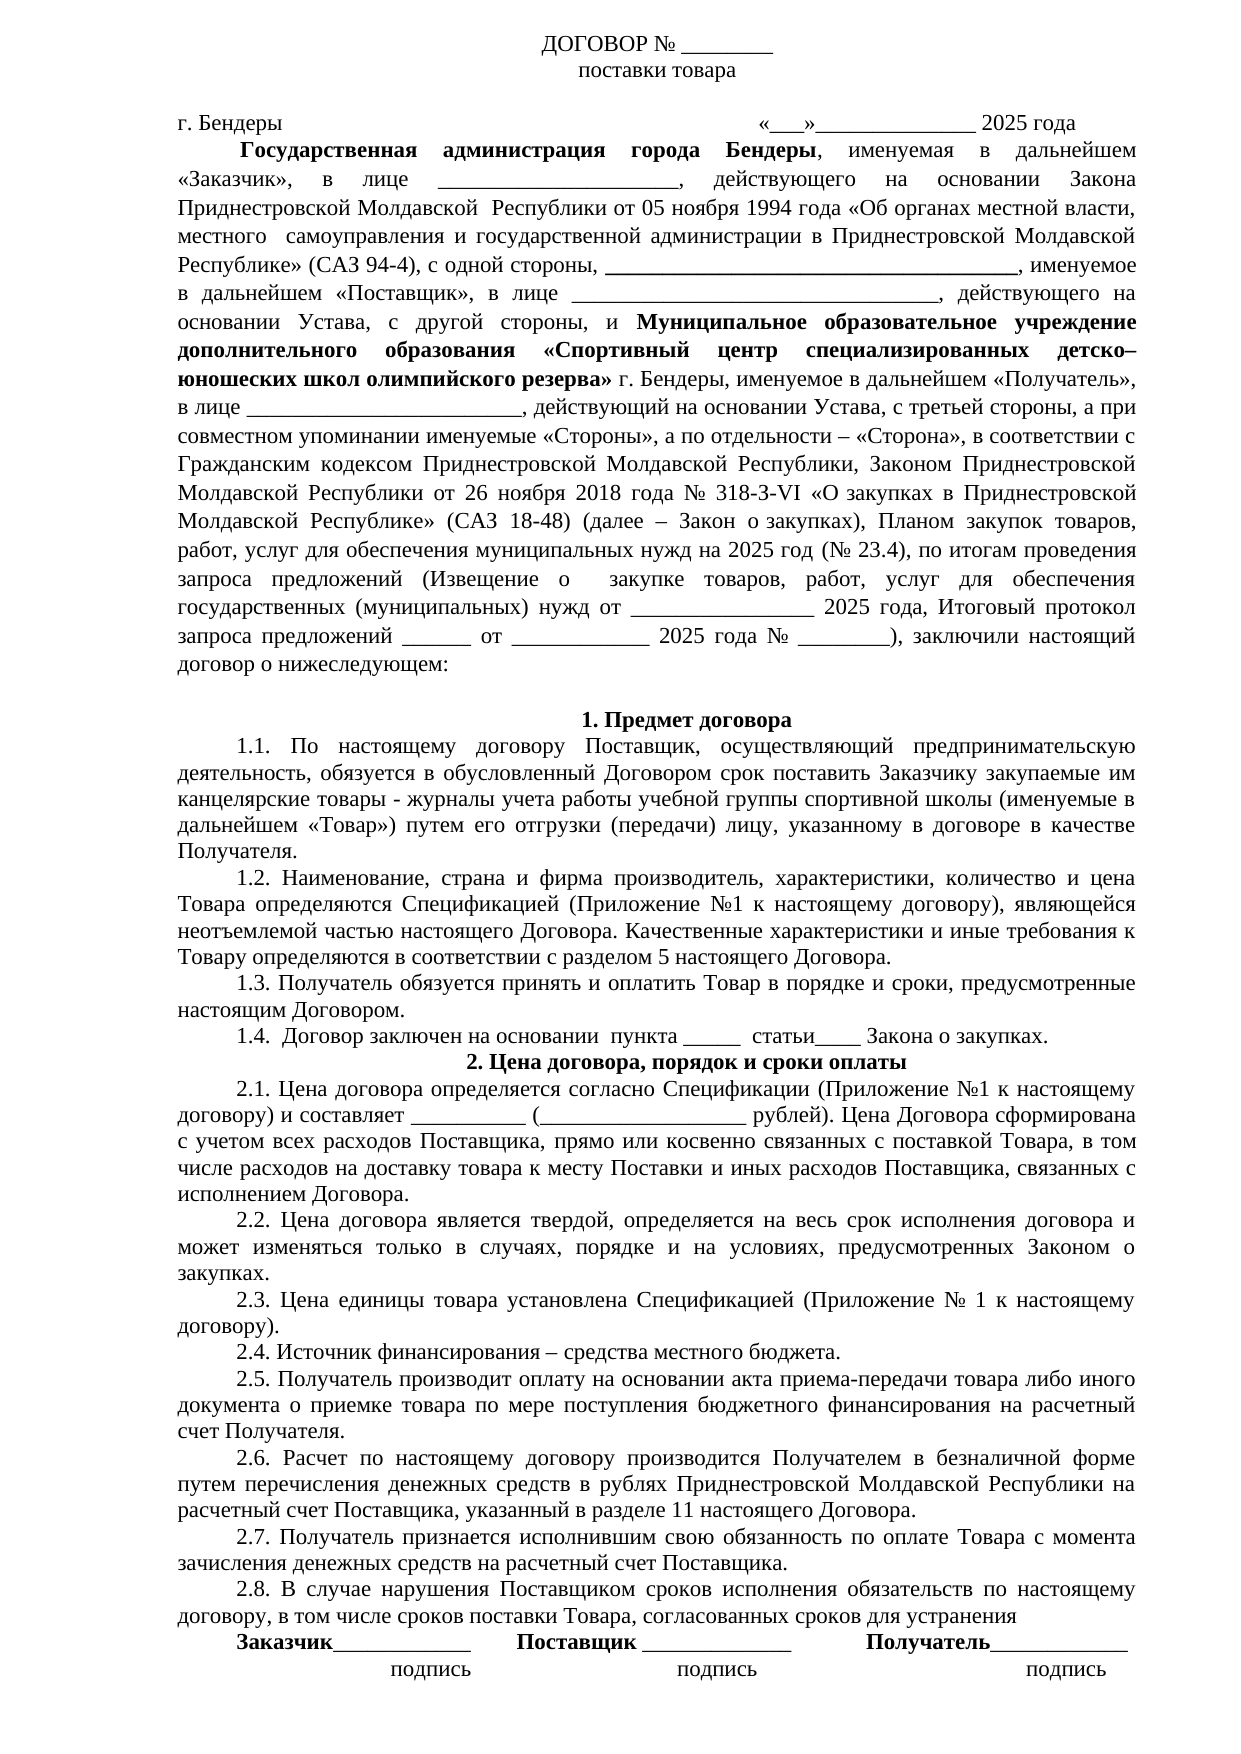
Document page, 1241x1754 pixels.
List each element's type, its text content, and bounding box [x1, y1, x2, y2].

text 1.3. Получатель обязуется принять и оплатить Товар в порядке и сроки, предусмотренные настоящим Договором. [177, 969, 1137, 1022]
text Государственная администрация города Бендеры, именуемая в дальнейшем «Заказчик», в лице _____________________, действующего на основании Закона Приднестровской Молдавской Республики от 05 ноября 1994 года «Об органах местной власти, местного самоуправления и государственной администрации в Приднестровской Молдавской Республике» (САЗ 94-4), с одной стороны, ____________________________________, именуемое в дальнейшем «Поставщик», в лице ________________________________, действующего на основании Устава, с другой стороны, и Муниципальное образовательное учреждение дополнительного образования «Спортивный центр специализированных детско–юношеских школ олимпийского резерва» г. Бендеры, именуемое в дальнейшем «Получатель», в лице ________________________, действующий на основании Устава, с третьей стороны, а при совместном упоминании именуемые «Стороны», а по отдельности – «Сторона», в соответствии с Гражданским кодексом Приднестровской Молдавской Республики, Законом Приднестровской Молдавской Республики от 26 ноября 2018 года № 318-З-VI «О закупках в Приднестровской Молдавской Республике» (САЗ 18-48) (далее – Закон о закупках), Планом закупок товаров, работ, услуг для обеспечения муниципальных нужд на 2025 год (№ 23.4), по итогам проведения запроса предложений (Извещение о закупке товаров, работ, услуг для обеспечения государственных (муниципальных) нужд от ________________ 2025 года, Итоговый протокол запроса предложений ______ от ____________ 2025 года № ________), заключили настоящий договор о нижеследующем: [177, 135, 1137, 677]
text 2.4. Источник финансирования – средства местного бюджета. [177, 1338, 1137, 1365]
text 1. Предмет договора [177, 706, 1137, 732]
text 2.7. Получатель признается исполнившим свою обязанность по оплате Товара с момента зачисления денежных средств на расчетный счет Поставщика. [177, 1523, 1137, 1576]
text 1.4. Договор заключен на основании пункта _____ статьи____ Закона о закупках. [177, 1022, 1137, 1048]
text 1.2. Наименование, страна и фирма производитель, характеристики, количество и цена Товара определяются Спецификацией (Приложение №1 к настоящему договору), являющейся неотъемлемой частью настоящего Договора. Качественные характеристики и иные требования к Товару определяются в соответствии с разделом 5 настоящего Договора. [177, 864, 1137, 969]
text Заказчик____________ Поставщик _____________ Получатель____________ [177, 1628, 1137, 1654]
text 2.2. Цена договора является твердой, определяется на весь срок исполнения договора и может изменяться только в случаях, порядке и на условиях, предусмотренных Законом о закупках. [177, 1207, 1137, 1286]
text ДОГОВОР № ________ [177, 29, 1137, 56]
text 2.8. В случае нарушения Поставщиком сроков исполнения обязательств по настоящему договору, в том числе сроков поставки Товара, согласованных сроков для устранения [177, 1576, 1137, 1628]
text 2.1. Цена договора определяется согласно Спецификации (Приложение №1 к настоящему договору) и составляет __________ (__________________ рублей). Цена Договора сформирована с учетом всех расходов Поставщика, прямо или косвенно связанных с поставкой Товара, в том числе расходов на доставку товара к месту Поставки и иных расходов Поставщика, связанных с исполнением Договора. [177, 1075, 1137, 1207]
text 2.3. Цена единицы товара установлена Спецификацией (Приложение № 1 к настоящему договору). [177, 1286, 1137, 1338]
text г. Бендеры «___»______________ 2025 года [177, 109, 1137, 135]
text 2. Цена договора, порядок и сроки оплаты [177, 1048, 1137, 1075]
text 2.6. Расчет по настоящему договору производится Получателем в безналичной форме путем перечисления денежных средств в рублях Приднестровской Молдавской Республики на расчетный счет Поставщика, указанный в разделе 11 настоящего Договора. [177, 1444, 1137, 1523]
text поставки товара [177, 56, 1137, 82]
text 1.1. По настоящему договору Поставщик, осуществляющий предпринимательскую деятельность, обязуется в обусловленный Договором срок поставить Заказчику закупаемые им канцелярские товары - журналы учета работы учебной группы спортивной школы (именуемые в дальнейшем «Товар») путем его отгрузки (передачи) лицу, указанному в договоре в качестве Получателя. [177, 732, 1137, 864]
text подпись подпись подпись [177, 1654, 1137, 1681]
text 2.5. Получатель производит оплату на основании акта приема-передачи товара либо иного документа о приемке товара по мере поступления бюджетного финансирования на расчетный счет Получателя. [177, 1365, 1137, 1444]
